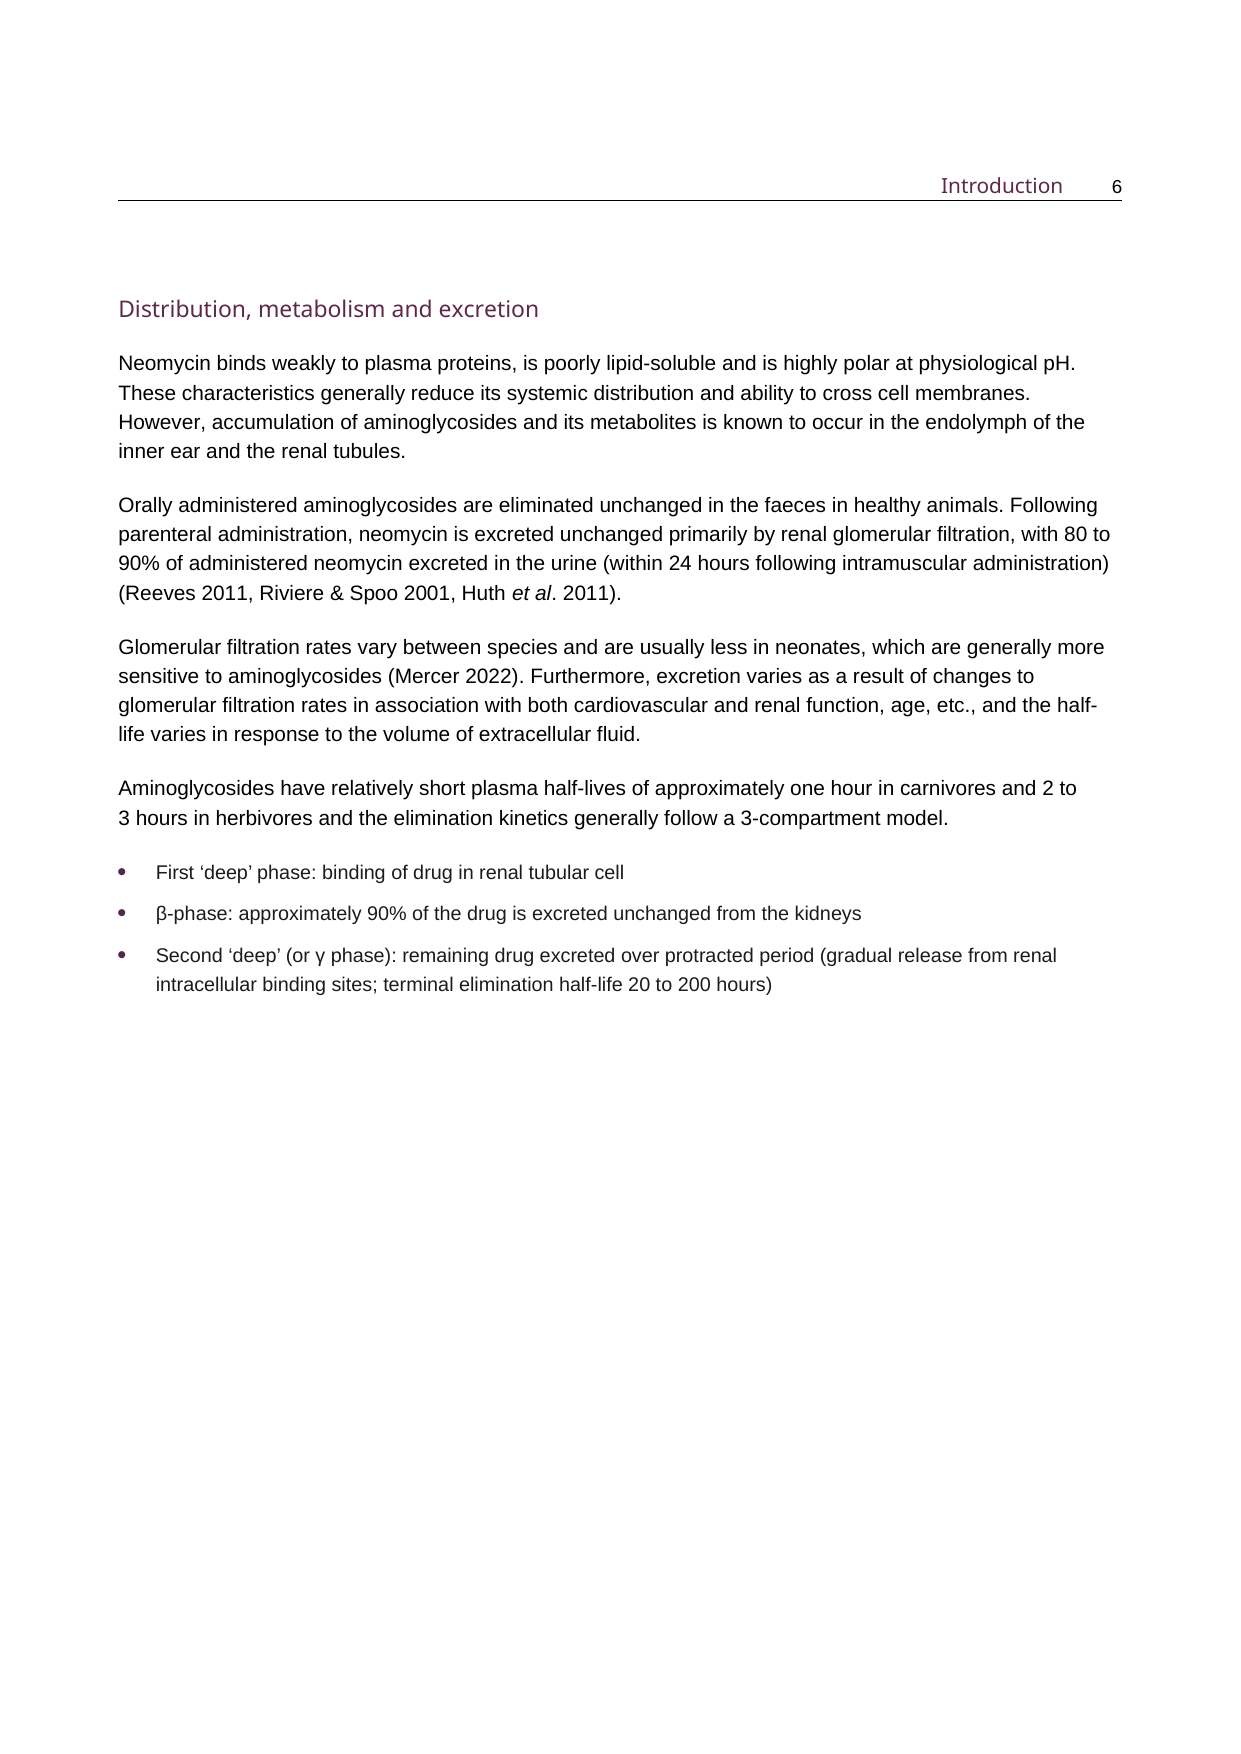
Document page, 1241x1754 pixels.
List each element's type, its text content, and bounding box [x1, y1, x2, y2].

text First ‘deep’ phase: binding of drug in renal tubular cell [118, 856, 1122, 885]
subtitle Distribution, metabolism and excretion [118, 295, 1122, 322]
text Orally administered aminoglycosides are eliminated unchanged in the faeces in healthy animals. Following parenteral administration, neomycin is excreted unchanged primarily by renal glomerular filtration, with 80 to 90% of administered neomycin excreted in the urine (within 24 hours following intramuscular administration) (Reeves 2011, Riviere & Spoo 2001, Huth et al. 2011). [118, 489, 1122, 606]
text Second ‘deep’ (or γ phase): remaining drug excreted over protracted period (gradual release from renal intracellular binding sites; terminal elimination half-life 20 to 200 hours) [118, 939, 1122, 997]
text Neomycin binds weakly to plasma proteins, is poorly lipid-soluble and is highly polar at physiological pH. These characteristics generally reduce its systemic distribution and ability to cross cell membranes. However, accumulation of aminoglycosides and its metabolites is known to occur in the endolymph of the inner ear and the renal tubules. [118, 347, 1122, 464]
text Glomerular filtration rates vary between species and are usually less in neonates, which are generally more sensitive to aminoglycosides (Mercer 2022). Furthermore, excretion varies as a result of changes to glomerular filtration rates in association with both cardiovascular and renal function, age, etc., and the half-life varies in response to the volume of extracellular fluid. [118, 631, 1122, 747]
text Aminoglycosides have relatively short plasma half-lives of approximately one hour in carnivores and 2 to 3 hours in herbivores and the elimination kinetics generally follow a 3-compartment model. [118, 772, 1122, 831]
text β-phase: approximately 90% of the drug is excreted unchanged from the kidneys [118, 897, 1122, 927]
